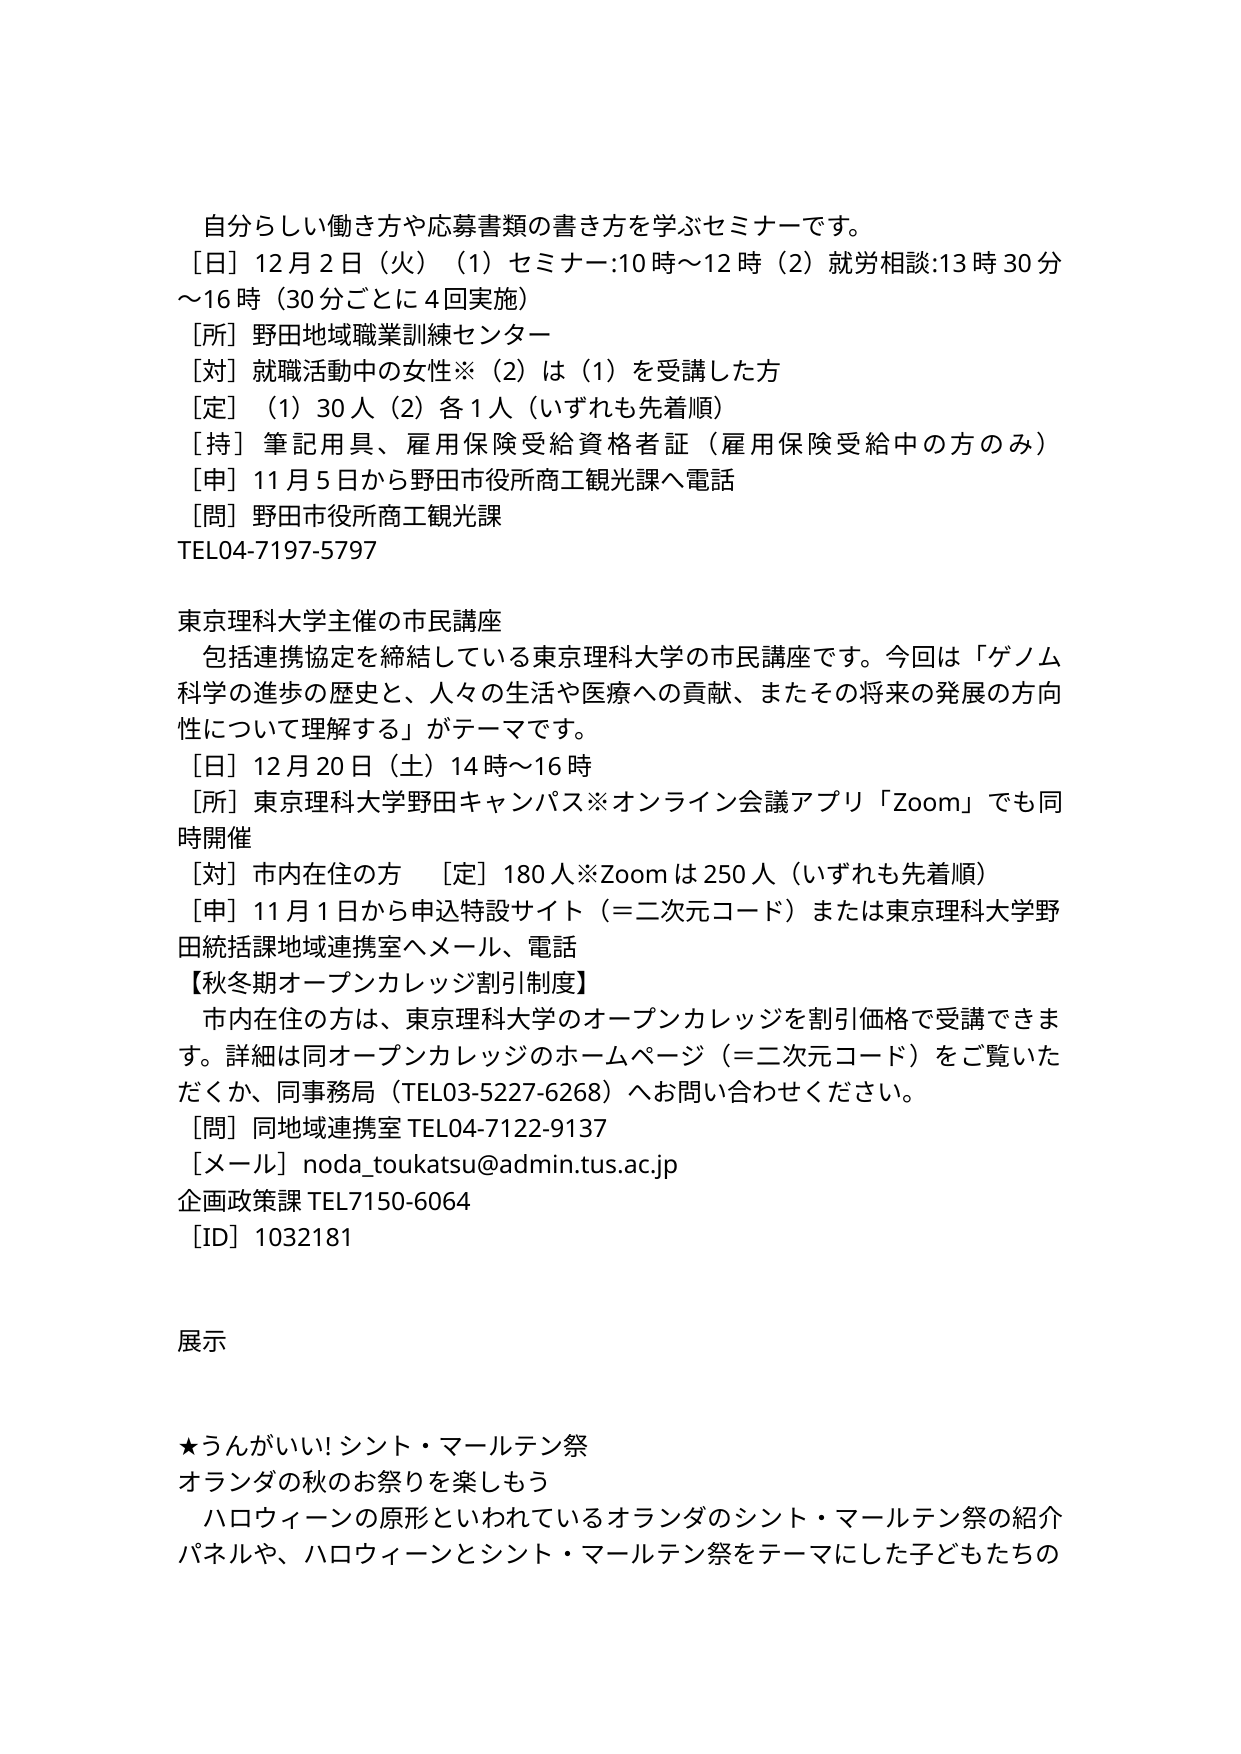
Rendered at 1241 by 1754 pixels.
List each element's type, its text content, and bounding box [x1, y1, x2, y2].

text ［対］市内在住の方 ［定］180人※Zoomは250人（いずれも先着順） [177, 855, 1063, 891]
text オランダの秋のお祭りを楽しもう [177, 1462, 1063, 1499]
text 包括連携協定を締結している東京理科大学の市民講座です。今回は「ゲノム科学の進歩の歴史と、人々の生活や医療への貢献、またその将来の発展の方向性について理解する」がテーマです。 [177, 637, 1063, 746]
text TEL04-7197-5797 [177, 533, 1063, 567]
text ★うんがいい! シント・マールテン祭 [177, 1426, 1063, 1462]
text ［所］野田地域職業訓練センター [177, 316, 1063, 352]
text ［問］野田市役所商工観光課 [177, 497, 1063, 533]
text ［日］12月20日（土）14時～16時 [177, 746, 1063, 782]
text 企画政策課TEL7150-6064 [177, 1181, 1063, 1217]
text ［持］筆記用具、雇用保険受給資格者証（雇用保険受給中の方のみ） ［申］11月5日から野田市役所商工観光課へ電話 [177, 424, 1063, 497]
text 自分らしい働き方や応募書類の書き方を学ぶセミナーです。 [177, 207, 1063, 243]
text ［申］11月1日から申込特設サイト（＝二次元コード）または東京理科大学野田統括課地域連携室へメール、電話 [177, 891, 1063, 964]
text ［定］（1）30人（2）各1人（いずれも先着順） [177, 388, 1063, 424]
text 東京理科大学主催の市民講座 [177, 601, 1063, 637]
text ［所］東京理科大学野田キャンパス※オンライン会議アプリ「Zoom」でも同時開催 [177, 782, 1063, 855]
text ［日］12月2日（火）（1）セミナー:10時～12時（2）就労相談:13時30分～16時（30分ごとに4回実施） [177, 243, 1063, 316]
text ［対］就職活動中の女性※（2）は（1）を受講した方 [177, 352, 1063, 388]
text ［メール］noda_toukatsu@admin.tus.ac.jp [177, 1145, 1063, 1181]
text 展示 [177, 1322, 1063, 1358]
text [177, 1499, 1063, 1571]
text ［ID］1032181 [177, 1217, 1063, 1254]
text 市内在住の方は、東京理科大学のオープンカレッジを割引価格で受講できます。詳細は同オープンカレッジのホームページ（＝二次元コード）をご覧いただくか、同事務局（TEL03-5227-6268）へお問い合わせください。 [177, 1000, 1063, 1109]
text ［問］同地域連携室TEL04-7122-9137 [177, 1109, 1063, 1145]
text 【秋冬期オープンカレッジ割引制度】 [177, 964, 1063, 1000]
